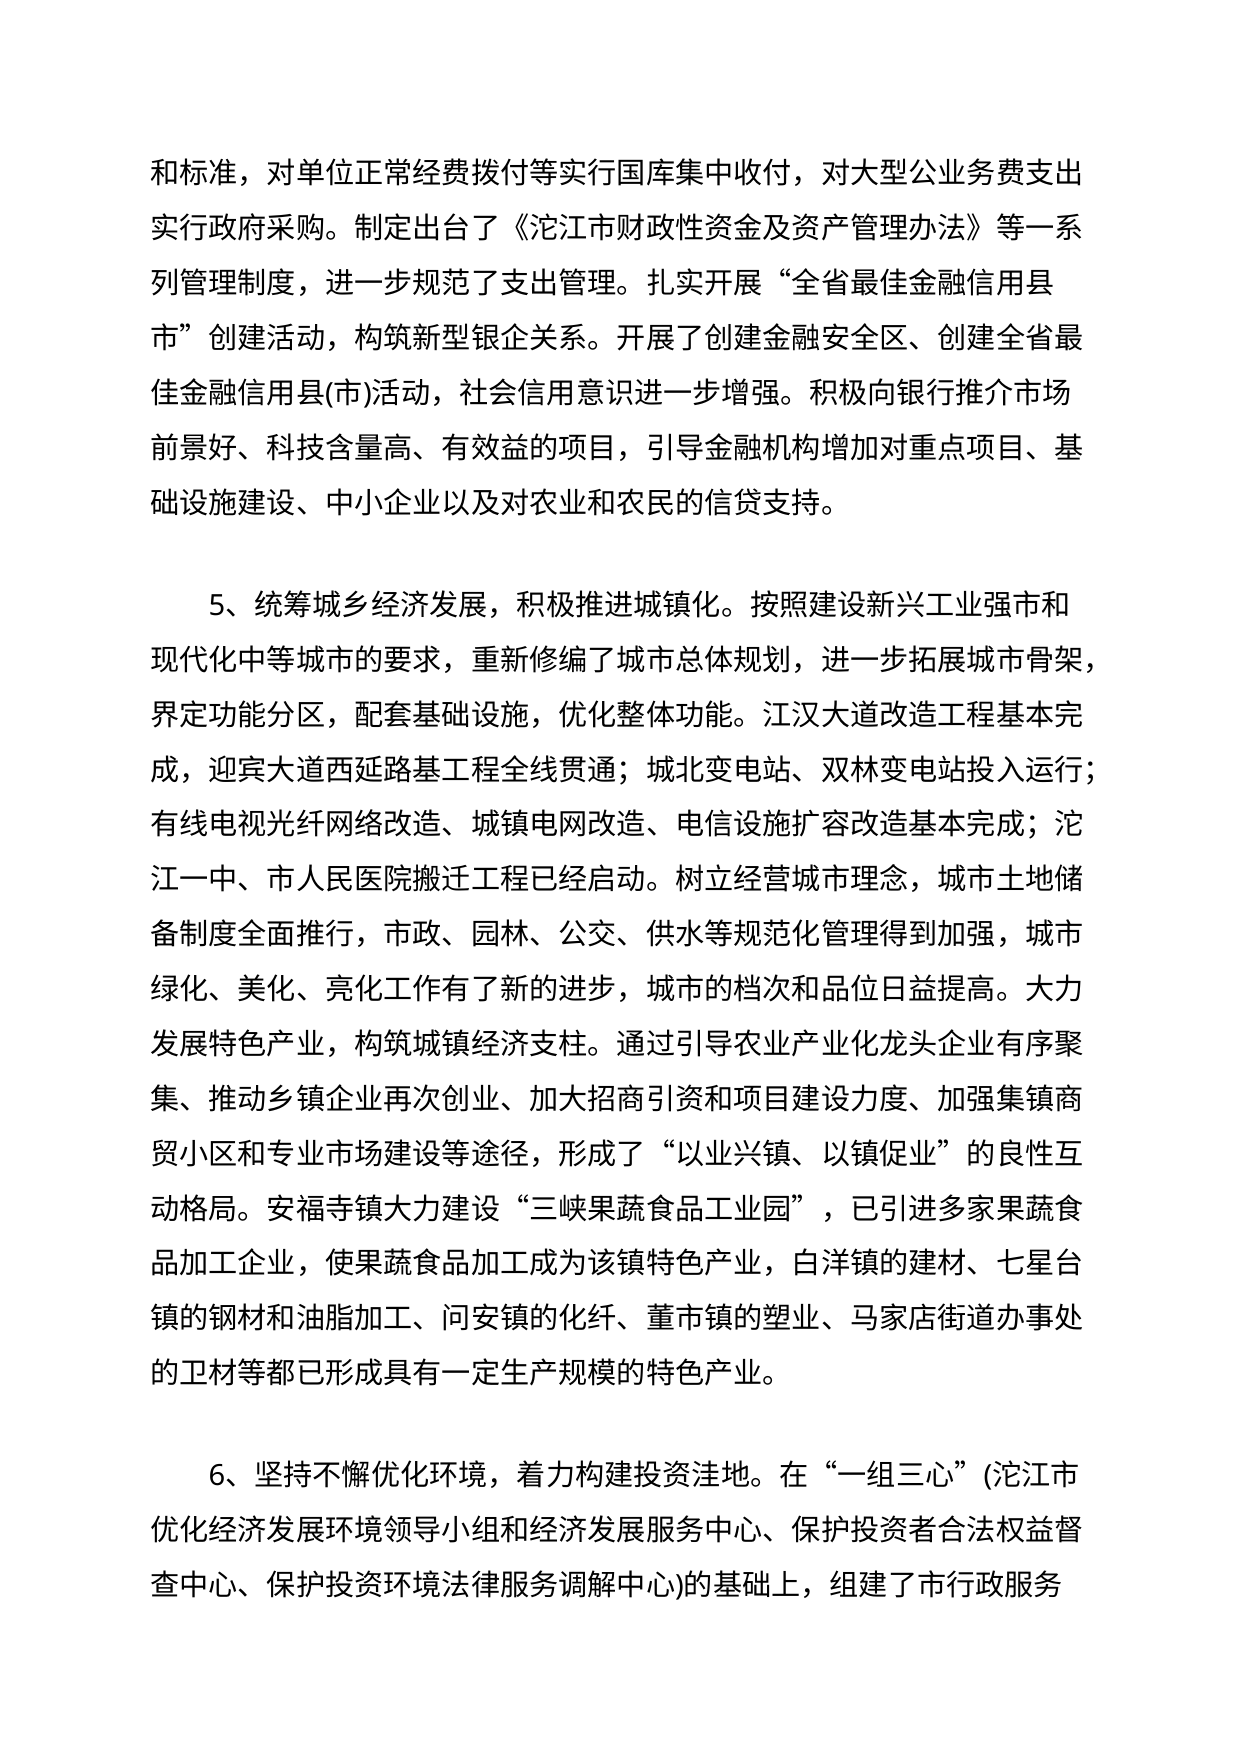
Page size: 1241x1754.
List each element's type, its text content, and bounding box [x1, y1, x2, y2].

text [150, 150, 1090, 522]
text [150, 1452, 1090, 1604]
text 5、统筹城乡经济发展，积极推进城镇化。按照建设新兴工业强市和现代化中等城市的要求，重新修编了城市总体规划，进一步拓展城市骨架，界定功能分区，配套基础设施，优化整体功能。江汉大道改造工程基本完成，迎宾大道西延路基工程全线贯通；城北变电站、双林变电站投入运行；有线电视光纤网络改造、城镇电网改造、电信设施扩容改造基本完成；沱江一中、市人民医院搬迁工程已经启动。树立经营城市理念，城市土地储备制度全面推行，市政、园林、公交、供水等规范化管理得到加强，城市绿化、美化、亮化工作有了新的进步，城市的档次和品位日益提高。大力发展特色产业，构筑城镇经济支柱。通过引导农业产业化龙头企业有序聚集、推动乡镇企业再次创业、加大招商引资和项目建设力度、加强集镇商贸小区和专业市场建设等途径，形成了“以业兴镇、以镇促业”的良性互动格局。安福寺镇大力建设“三峡果蔬食品工业园”，已引进多家果蔬食品加工企业，使果蔬食品加工成为该镇特色产业，白洋镇的建材、七星台镇的钢材和油脂加工、问安镇的化纤、董市镇的塑业、马家店街道办事处的卫材等都已形成具有一定生产规模的特色产业。 [150, 581, 1090, 1392]
